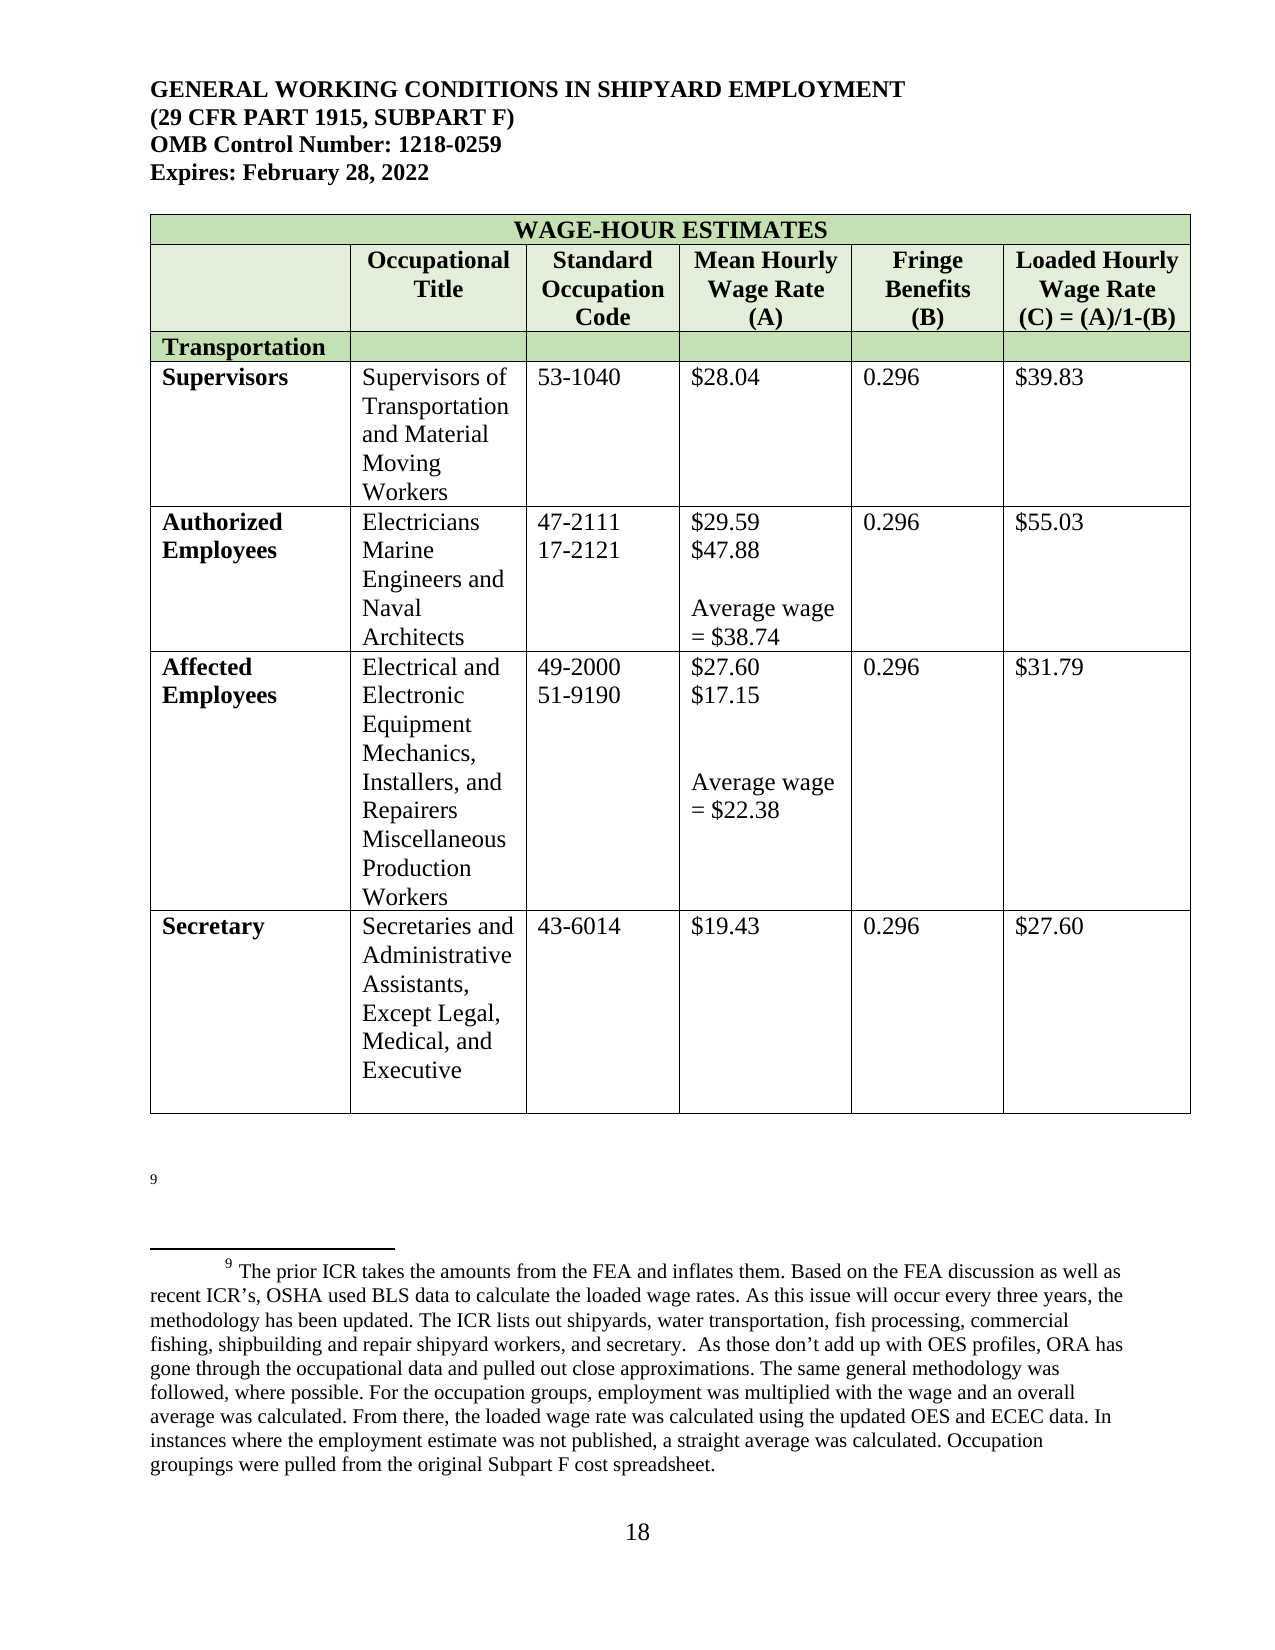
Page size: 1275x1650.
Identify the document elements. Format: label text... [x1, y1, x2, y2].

table_cell Secretary [151, 911, 350, 1113]
table_cell Occupational Title [351, 245, 526, 331]
table_header WAGE-HOUR ESTIMATES [151, 215, 1190, 244]
table_cell [1004, 332, 1190, 361]
table_cell Standard Occupation Code [527, 245, 679, 331]
table_cell [351, 332, 526, 361]
table_cell Electricians Marine Engineers and Naval Architects [351, 507, 526, 651]
table_cell Electrical and Electronic Equipment Mechanics, Installers, and Repairers Miscellaneous Production Workers [351, 652, 526, 910]
table_cell Supervisors of Transportation and Material Moving Workers [351, 362, 526, 506]
table_cell [151, 245, 350, 331]
table_cell Fringe Benefits (B) [852, 245, 1003, 331]
table_cell 53-1040 [527, 362, 679, 506]
table_cell $27.60 [1004, 911, 1190, 1113]
table_cell Loaded Hourly Wage Rate (C) = (A)/1-(B) [1004, 245, 1190, 331]
table_cell Mean Hourly Wage Rate (A) [680, 245, 851, 331]
table_cell $31.79 [1004, 652, 1190, 910]
table_cell $28.04 [680, 362, 851, 506]
table_cell 0.296 [852, 362, 1003, 506]
table_cell Affected Employees [151, 652, 350, 910]
table_cell Authorized Employees [151, 507, 350, 651]
table_cell 0.296 [852, 507, 1003, 651]
table_cell 47-2111 17-2121 [527, 507, 679, 651]
table_cell 0.296 [852, 911, 1003, 1113]
table_cell 0.296 [852, 652, 1003, 910]
table_cell Supervisors [151, 362, 350, 506]
table_cell $39.83 [1004, 362, 1190, 506]
table_cell Secretaries and Administrative Assistants, Except Legal, Medical, and Executive [351, 911, 526, 1113]
table_cell [527, 332, 679, 361]
table_cell $55.03 [1004, 507, 1190, 651]
table_cell $19.43 [680, 911, 851, 1113]
table_cell $29.59 $47.88 Average wage = $38.74 [680, 507, 851, 651]
table_cell [852, 332, 1003, 361]
table_cell Water Transportation [151, 332, 350, 361]
table_cell [680, 332, 851, 361]
table_cell $27.60 $17.15 Average wage = $22.38 [680, 652, 851, 910]
table_cell 49-2000 51-9190 [527, 652, 679, 910]
table_cell 43-6014 [527, 911, 679, 1113]
